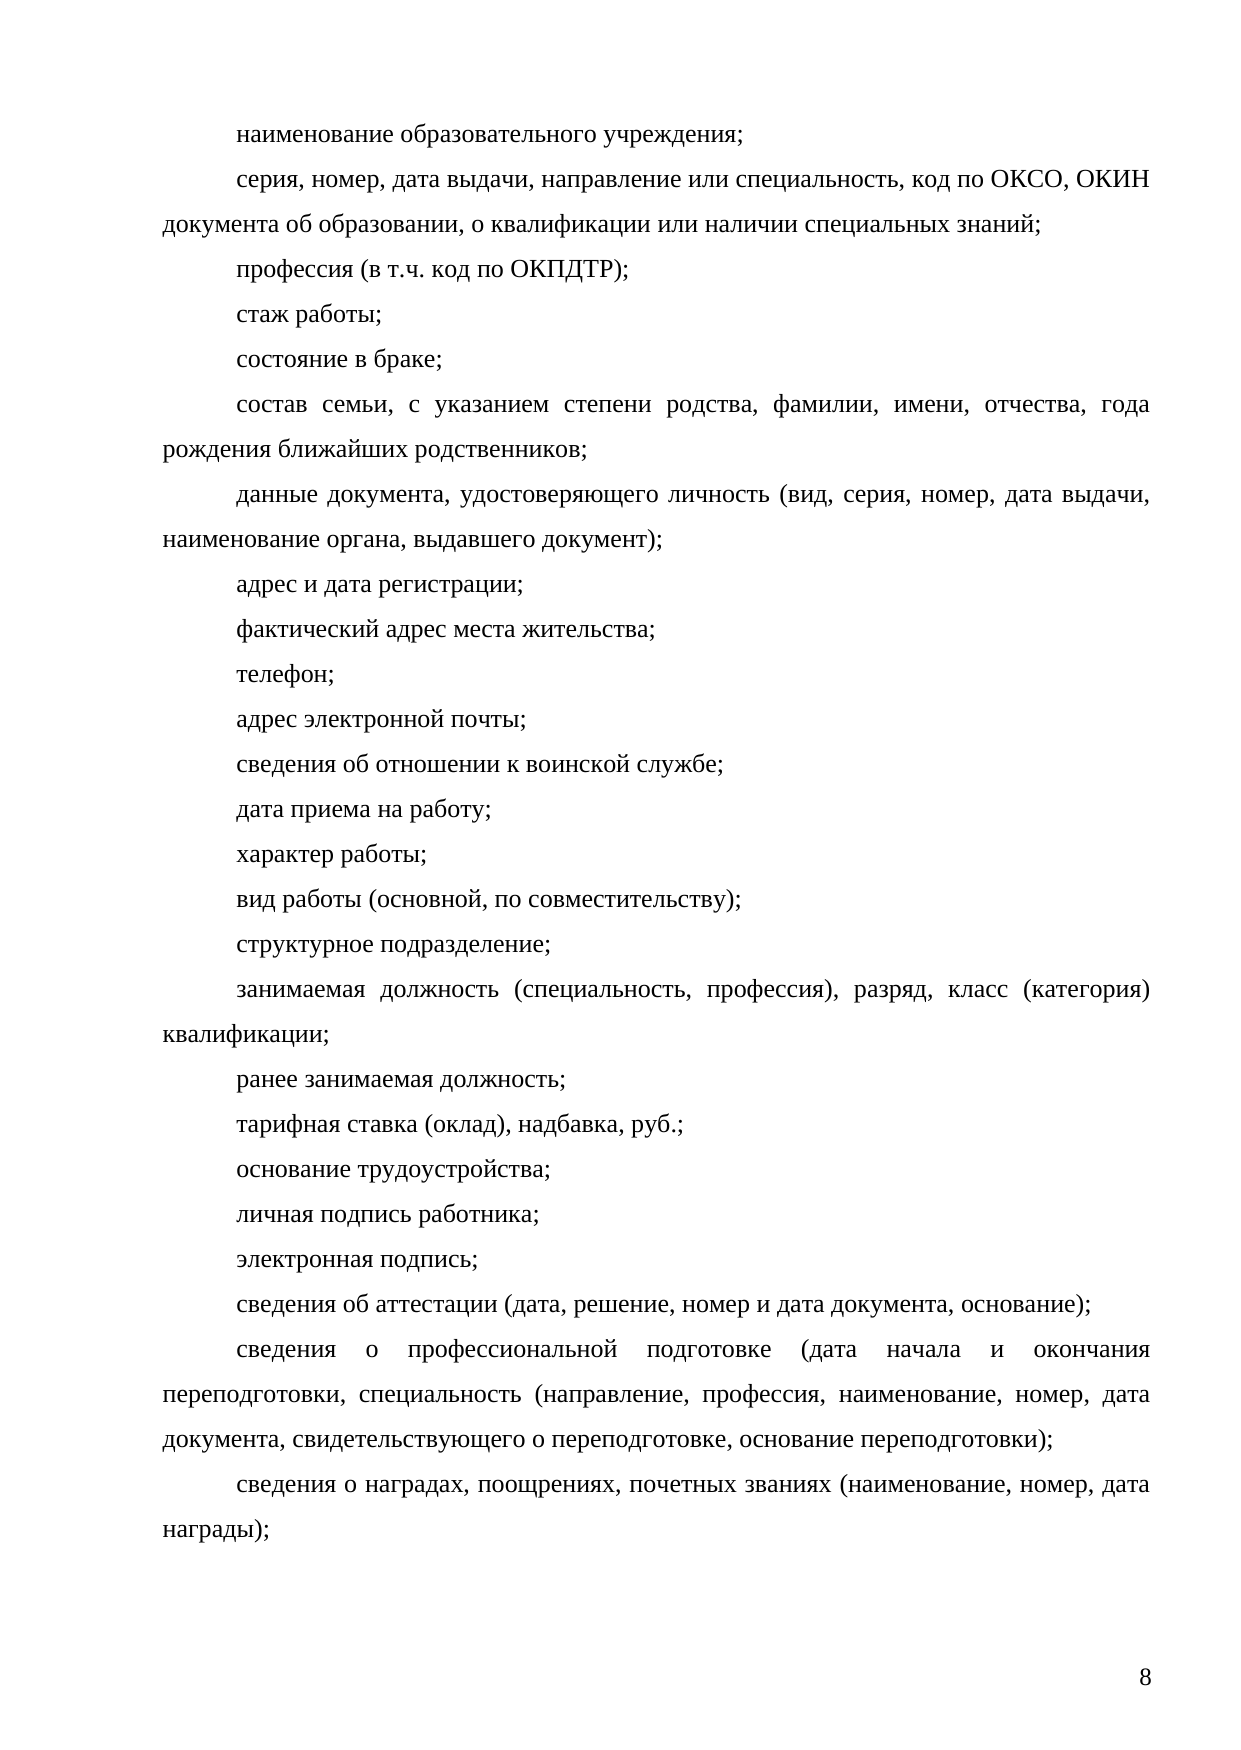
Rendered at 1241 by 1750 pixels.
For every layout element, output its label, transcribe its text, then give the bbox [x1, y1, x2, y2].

text стаж работы; [162, 298, 1152, 328]
text состав семьи, с указанием степени родства, фамилии, имени, отчества, года рождения ближайших родственников; [162, 388, 1152, 463]
text серия, номер, дата выдачи, направление или специальность, код по ОКСО, ОКИН документа об образовании, о квалификации или наличии специальных знаний; [162, 163, 1152, 238]
text основание трудоустройства; [162, 1153, 1152, 1183]
text вид работы (основной, по совместительству); [162, 883, 1152, 913]
text личная подпись работника; [162, 1198, 1152, 1228]
text ранее занимаемая должность; [162, 1063, 1152, 1093]
text характер работы; [162, 838, 1152, 868]
text наименование образовательного учреждения; [162, 118, 1152, 148]
text электронная подпись; [162, 1243, 1152, 1273]
text сведения об отношении к воинской службе; [162, 748, 1152, 778]
text фактический адрес места жительства; [162, 613, 1152, 643]
text данные документа, удостоверяющего личность (вид, серия, номер, дата выдачи, наименование органа, выдавшего документ); [162, 478, 1152, 553]
text состояние в браке; [162, 343, 1152, 373]
text дата приема на работу; [162, 793, 1152, 823]
text адрес и дата регистрации; [162, 568, 1152, 598]
text тарифная ставка (оклад), надбавка, руб.; [162, 1108, 1152, 1138]
text сведения об аттестации (дата, решение, номер и дата документа, основание); [162, 1288, 1152, 1318]
text структурное подразделение; [162, 928, 1152, 958]
text сведения о наградах, поощрениях, почетных званиях (наименование, номер, дата награды); [162, 1468, 1152, 1543]
text адрес электронной почты; [162, 703, 1152, 733]
text занимаемая должность (специальность, профессия), разряд, класс (категория) квалификации; [162, 973, 1152, 1048]
text телефон; [162, 658, 1152, 688]
text профессия (в т.ч. код по ОКПДТР); [162, 253, 1152, 283]
text сведения о профессиональной подготовке (дата начала и окончания переподготовки, специальность (направление, профессия, наименование, номер, дата документа, свидетельствующего о переподготовке, основание переподготовки); [162, 1333, 1152, 1453]
